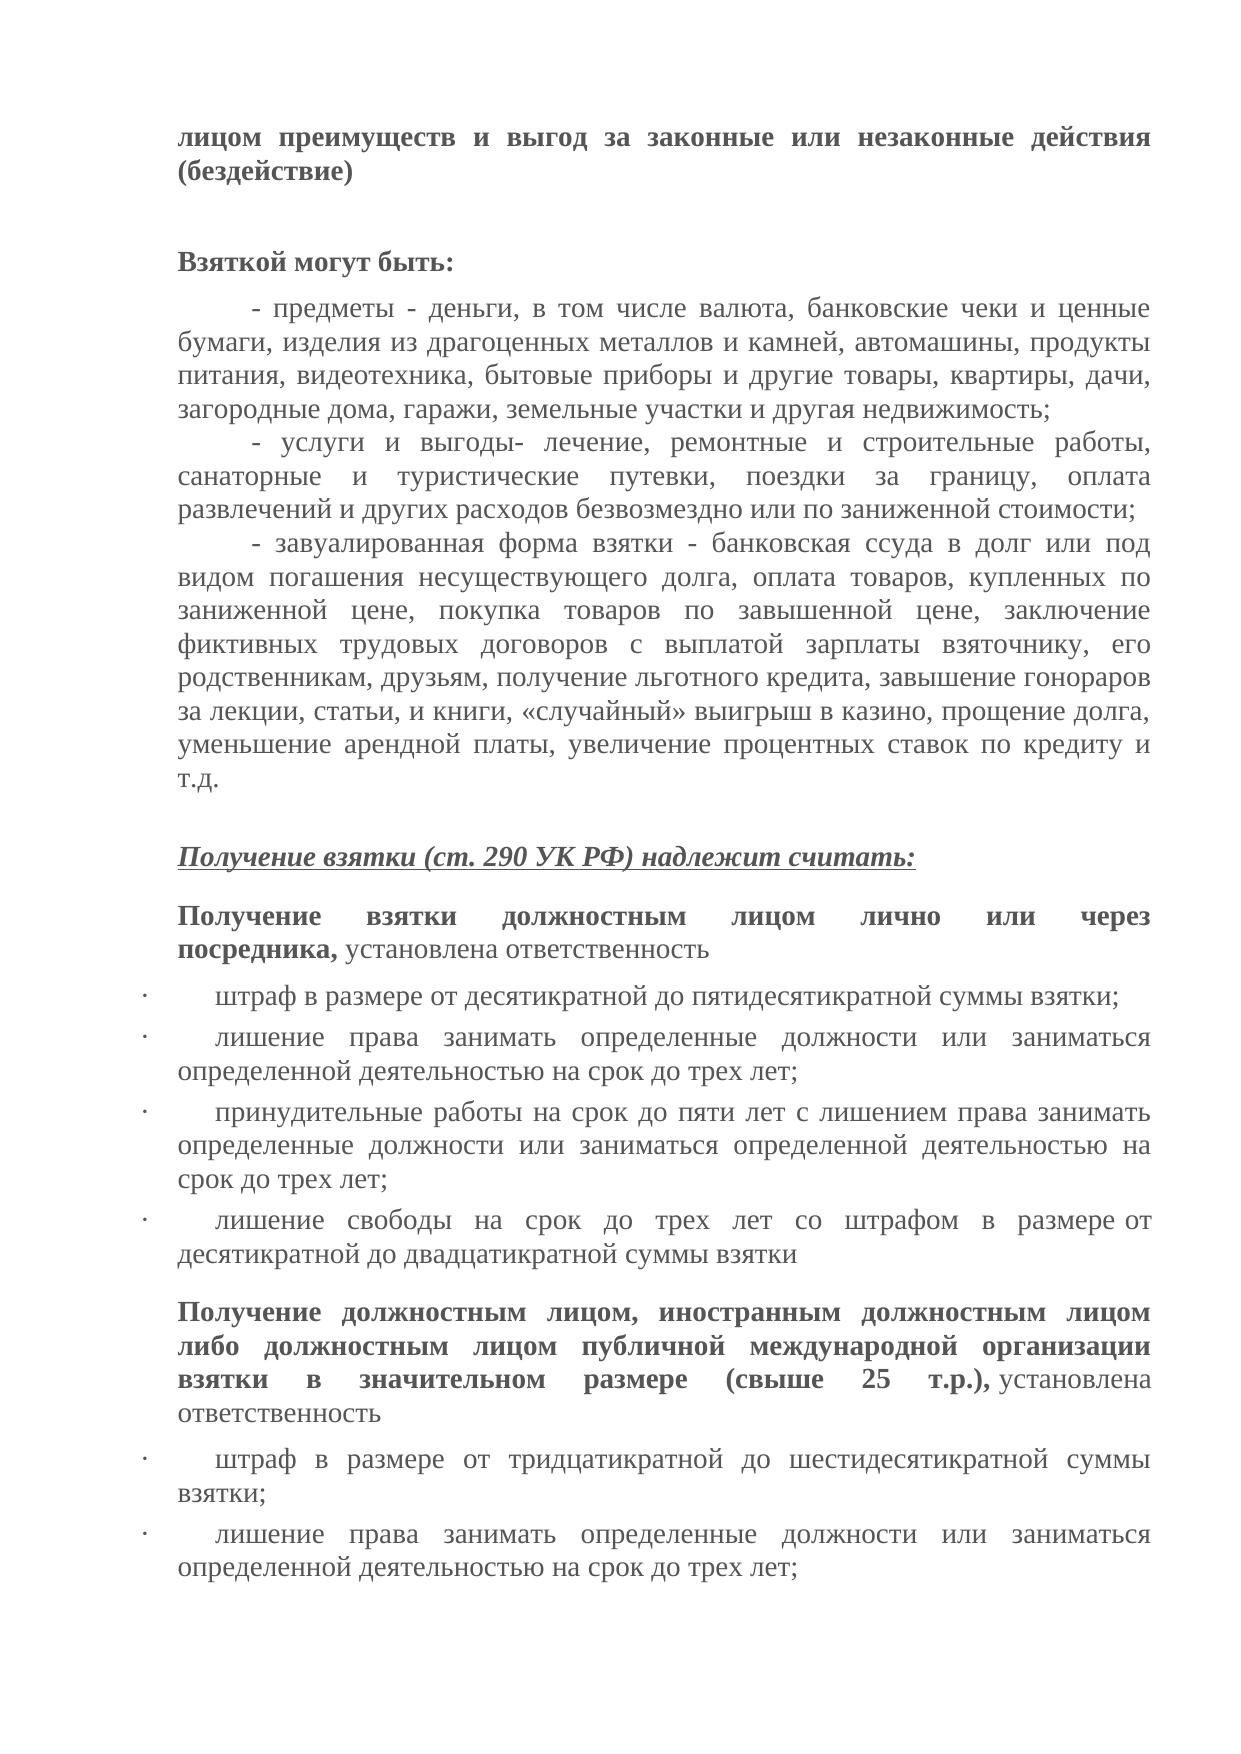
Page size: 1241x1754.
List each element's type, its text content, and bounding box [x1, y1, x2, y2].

text Получение взятки (ст. 290 УК РФ) надлежит считать: [177, 839, 1152, 873]
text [177, 118, 1152, 187]
text · лишение права занимать определенные должности или заниматься определенной деятельностью на срок до трех лет; [140, 1516, 1152, 1583]
text · лишение права занимать определенные должности или заниматься определенной деятельностью на срок до трех лет; [140, 1019, 1152, 1086]
text Получение должностным лицом, иностранным должностным лицом либо должностным лицом публичной международной организации взятки в значительном размере (свыше 25 т.р.), установлена ответственность [177, 1294, 1152, 1429]
text · штраф в размере от десятикратной до пятидесятикратной суммы взятки; [140, 978, 1152, 1011]
text · штраф в размере от тридцатикратной до шестидесятикратной суммы взятки; [140, 1441, 1152, 1508]
text · лишение свободы на срок до трех лет со штрафом в размере от десятикратной до двадцатикратной суммы взятки [140, 1202, 1152, 1269]
text Получение взятки должностным лицом лично или через посредника, установлена ответственность [177, 898, 1152, 965]
text - предметы - деньги, в том числе валюта, банковские чеки и ценные бумаги, изделия из драгоценных металлов и камней, автомашины, продукты питания, видеотехника, бытовые приборы и другие товары, квартиры, дачи, загородные дома, гаражи, земельные участки и другая недвижимость; [177, 290, 1152, 424]
text · принудительные работы на срок до пяти лет с лишением права занимать определенные должности или заниматься определенной деятельностью на срок до трех лет; [140, 1094, 1152, 1194]
text - завуалированная форма взятки - банковская ссуда в долг или под видом погашения несуществующего долга, оплата товаров, купленных по заниженной цене, покупка товаров по завышенной цене, заключение фиктивных трудовых договоров с выплатой зарплаты взяточнику, его родственникам, друзьям, получение льготного кредита, завышение гонораров за лекции, статьи, и книги, «случайный» выигрыш в казино, прощение долга, уменьшение арендной платы, увеличение процентных ставок по кредиту и т.д. [177, 525, 1152, 793]
text - услуги и выгоды- лечение, ремонтные и строительные работы, санаторные и туристические путевки, поездки за границу, оплата развлечений и других расходов безвозмездно или по заниженной стоимости; [177, 424, 1152, 525]
text Взяткой могут быть: [177, 244, 1152, 278]
